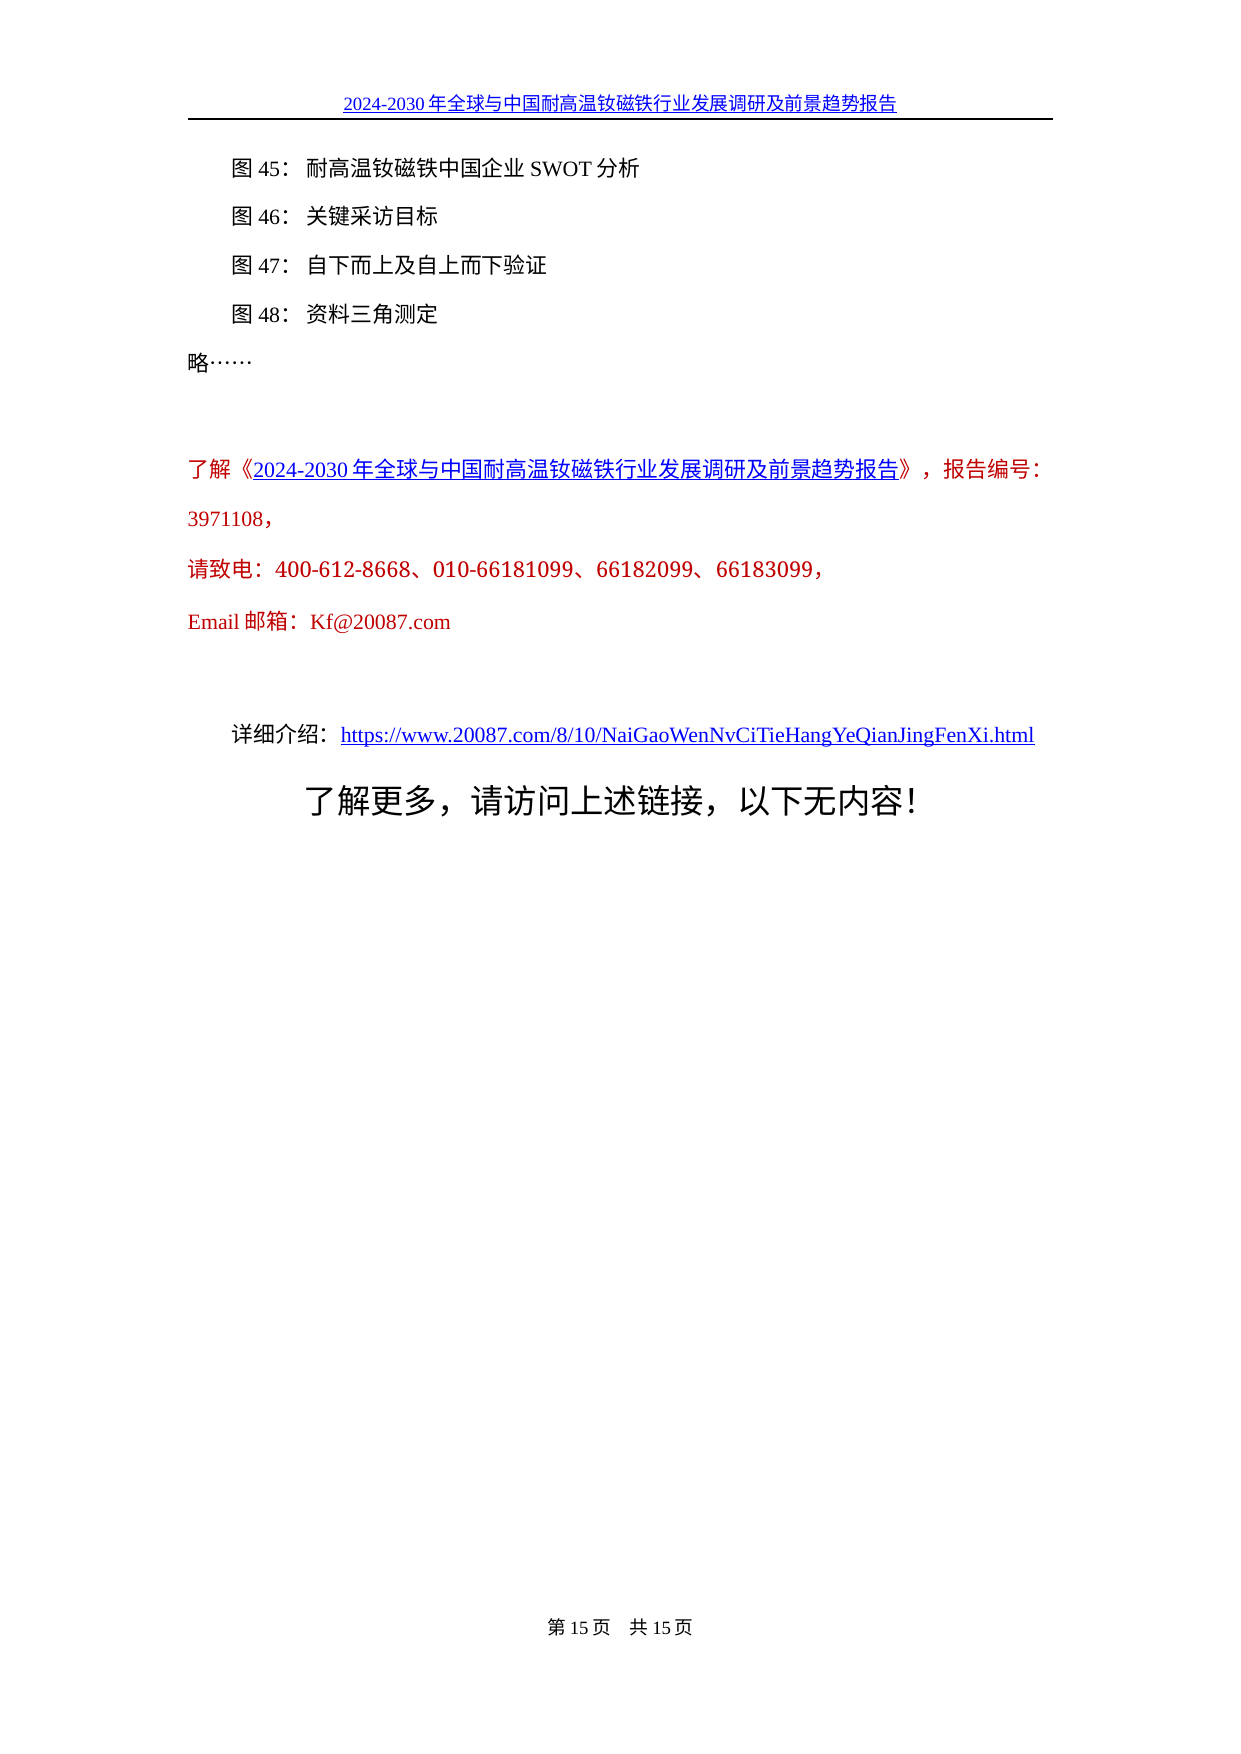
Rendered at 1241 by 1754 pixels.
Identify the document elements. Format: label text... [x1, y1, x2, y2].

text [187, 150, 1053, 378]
title 了解更多，请访问上述链接，以下无内容！ [187, 766, 1053, 831]
text 了解《2024-2030年全球与中国耐高温钕磁铁行业发展调研及前景趋势报告》，报告编号：3971108， [187, 452, 1053, 533]
text 请致电：400-612-8668、010-66181099、66182099、66183099， [187, 552, 1053, 584]
text 详细介绍：https://www.20087.com/8/10/NaiGaoWenNvCiTieHangYeQianJingFenXi.html [187, 716, 1053, 749]
text Email邮箱：Kf@20087.com [187, 603, 1053, 636]
